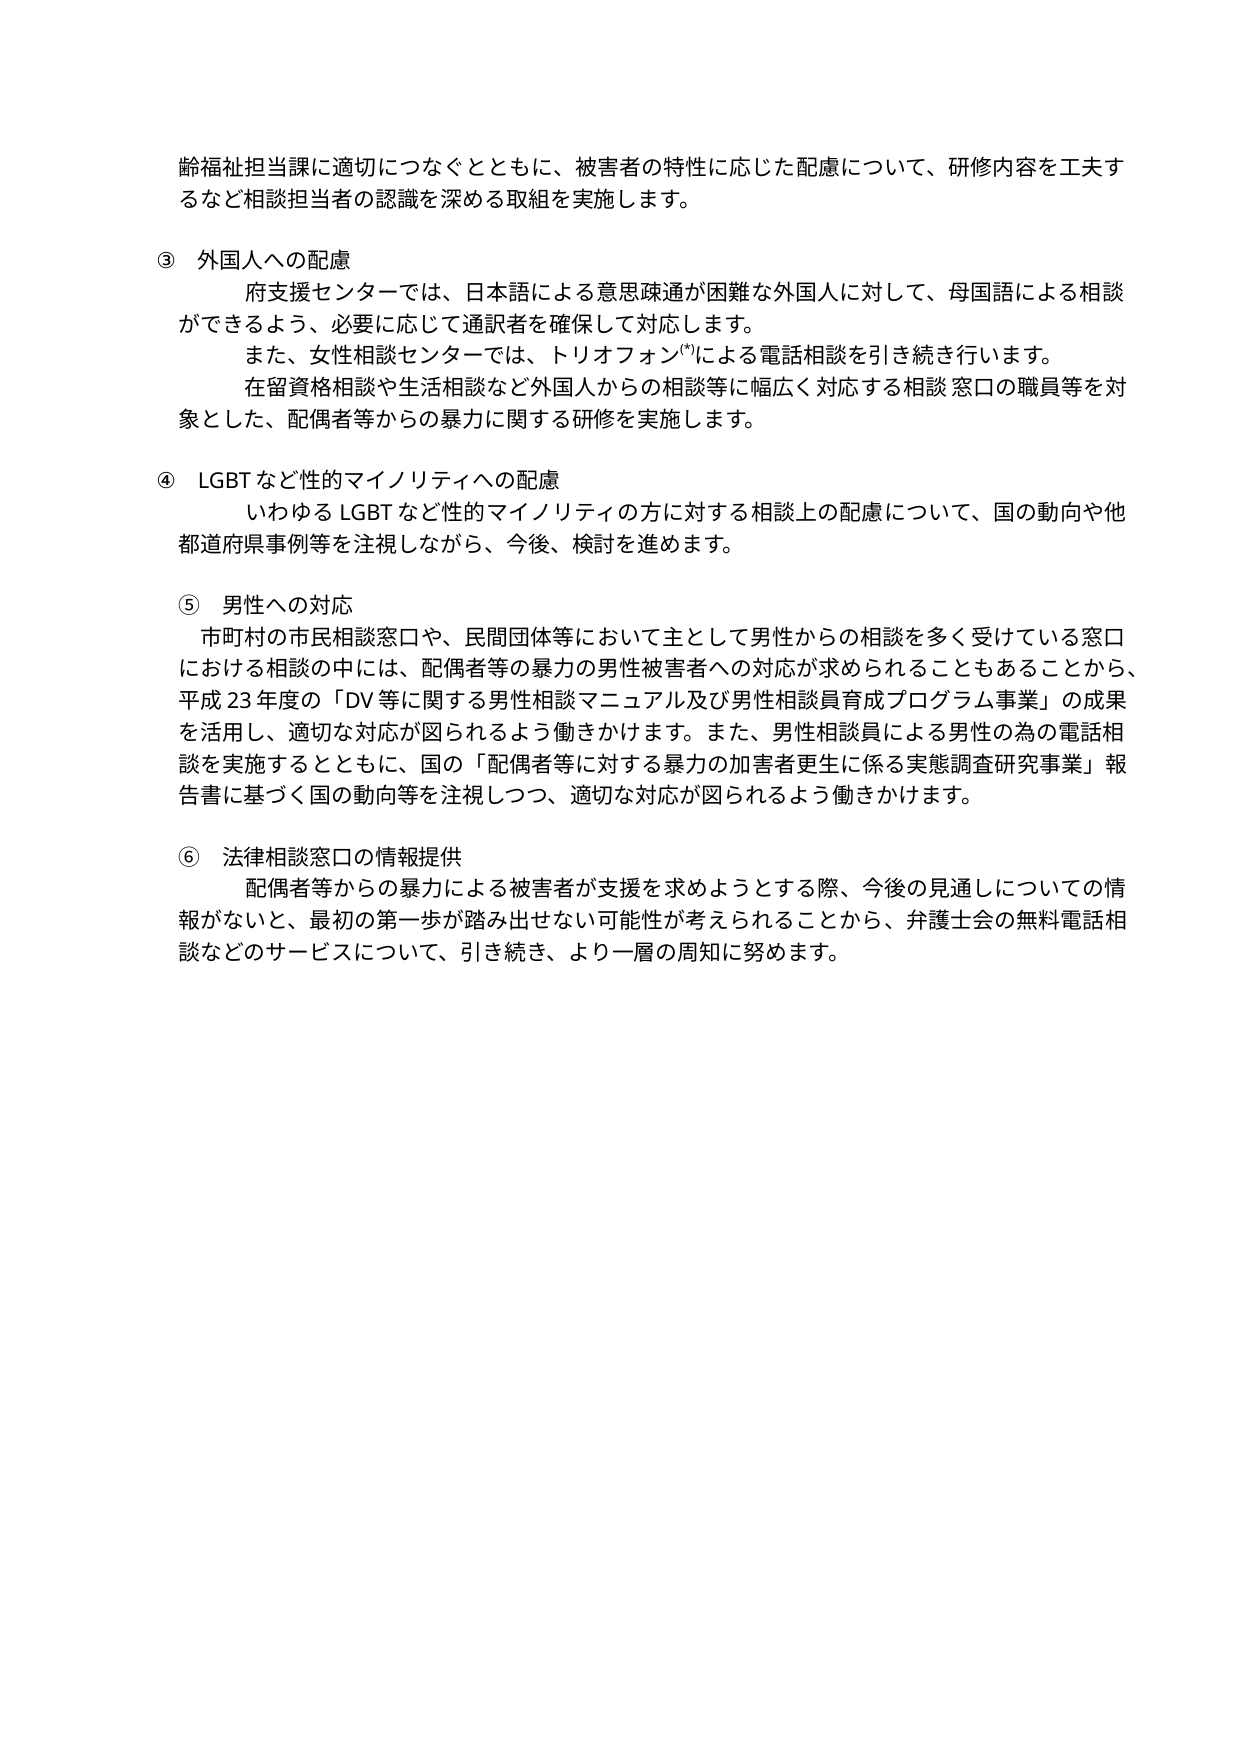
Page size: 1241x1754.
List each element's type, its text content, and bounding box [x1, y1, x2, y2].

text いわゆるLGBTなど性的マイノリティの方に対する相談上の配慮について、国の動向や他都道府県事例等を注視しながら、今後、検討を進めます。 [112, 495, 1128, 558]
text ⑤ 男性への対応 [112, 588, 1128, 620]
text 配偶者等からの暴力による被害者が支援を求めようとする際、今後の見通しについての情報がないと、最初の第一歩が踏み出せない可能性が考えられることから、弁護士会の無料電話相談などのサービスについて、引き続き、より一層の周知に努めます。 [112, 871, 1128, 966]
text 在留資格相談や生活相談など外国人からの相談等に幅広く対応する相談窓口の職員等を対象とした、配偶者等からの暴力に関する研修を実施します。 [112, 370, 1128, 433]
text ④ LGBTなど性的マイノリティへの配慮 [112, 463, 1128, 495]
text ⑥ 法律相談窓口の情報提供 [112, 840, 1128, 871]
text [178, 150, 1128, 213]
text また、女性相談センターでは、トリオフォン(*)による電話相談を引き続き行います。 [112, 338, 1128, 370]
text 府支援センターでは、日本語による意思疎通が困難な外国人に対して、母国語による相談ができるよう、必要に応じて通訳者を確保して対応します。 [112, 275, 1128, 338]
text 市町村の市民相談窓口や、民間団体等において主として男性からの相談を多く受けている窓口における相談の中には、配偶者等の暴力の男性被害者への対応が求められることもあることから、平成23年度の「DV等に関する男性相談マニュアル及び男性相談員育成プログラム事業」の成果を活用し、適切な対応が図られるよう働きかけます。また、男性相談員による男性の為の電話相談を実施するとともに、国の「配偶者等に対する暴力の加害者更生に係る実態調査研究事業」報告書に基づく国の動向等を注視しつつ、適切な対応が図られるよう働きかけます。 [178, 620, 1128, 810]
text ③ 外国人への配慮 [112, 243, 1128, 275]
